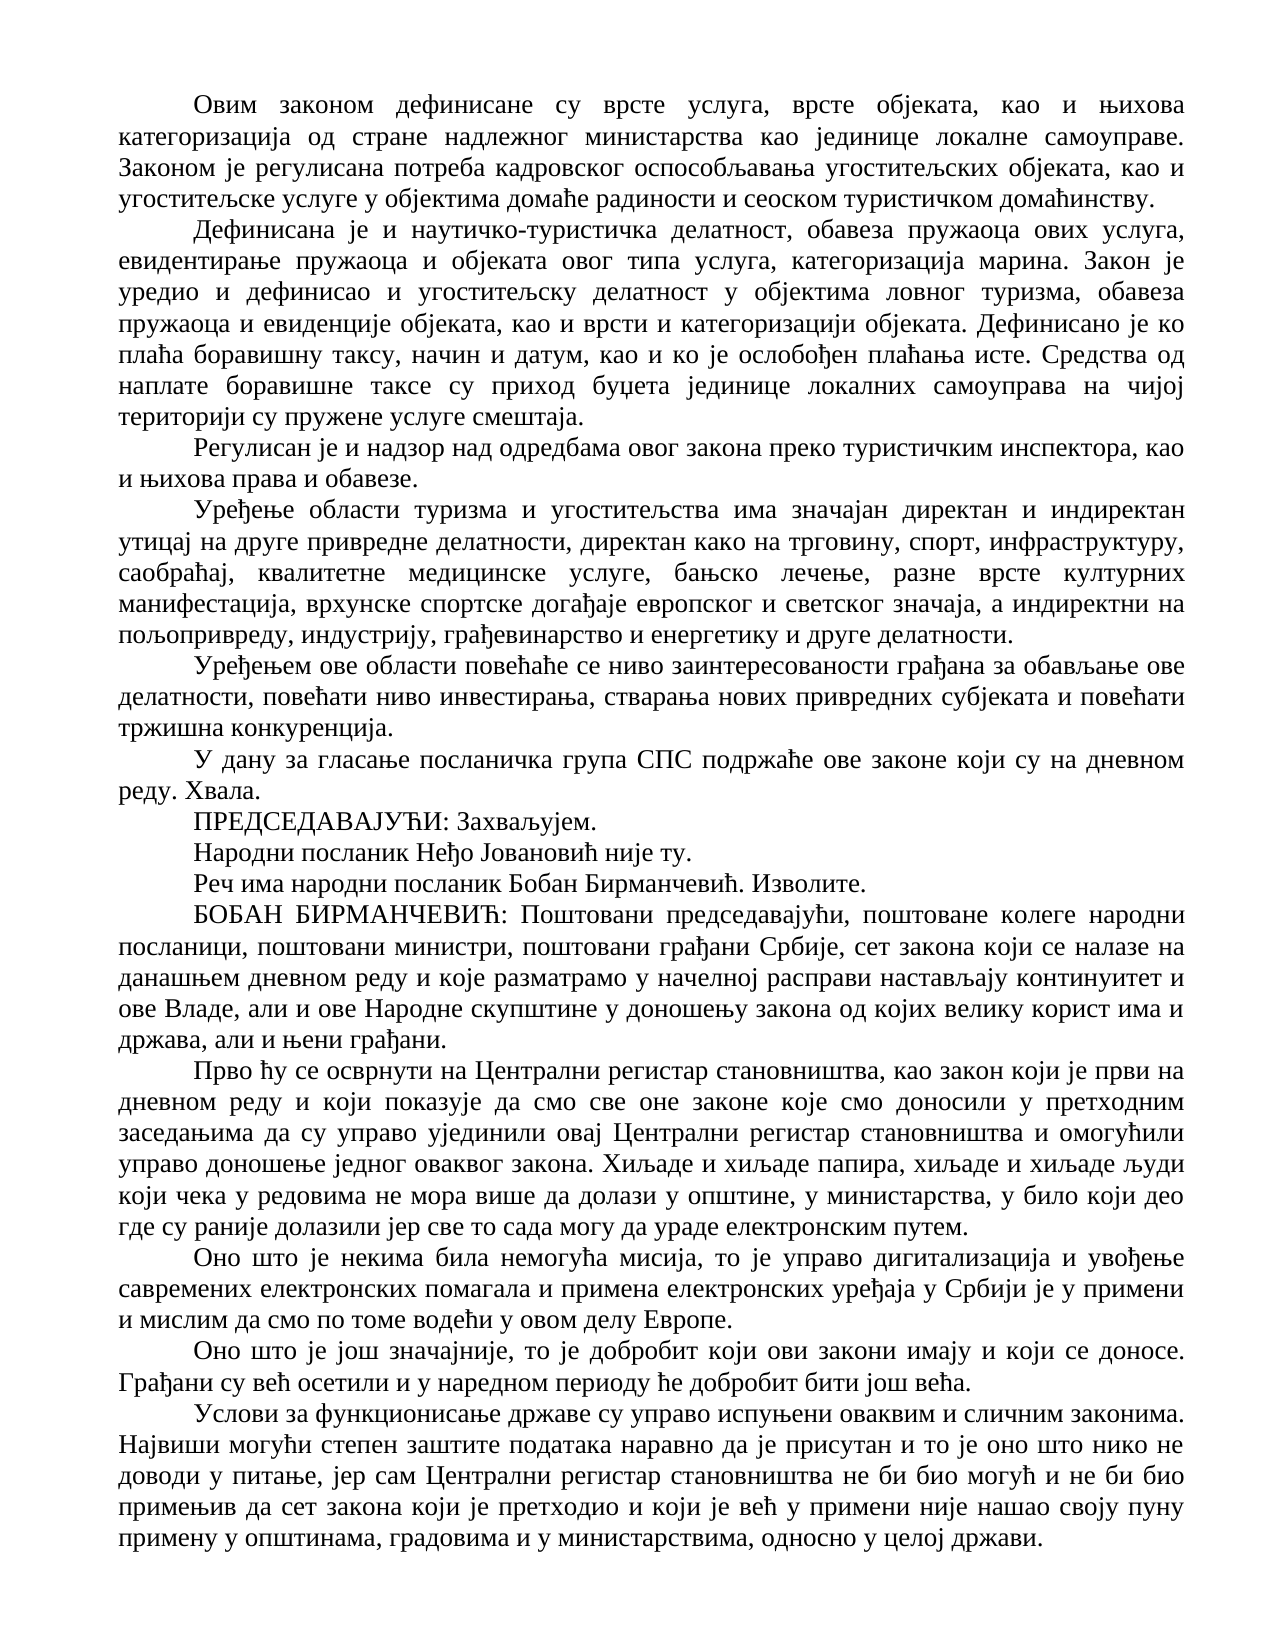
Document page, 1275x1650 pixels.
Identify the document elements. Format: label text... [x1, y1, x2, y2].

text БОБАН БИРМАНЧЕВИЋ: Поштовани председавајући, поштоване колеге народни посланици, поштовани министри, поштовани грађани Србије, сет закона који се налазе на данашњем дневном реду и које разматрамо у начелној расправи настављају континуитет и ове Владе, али и ове Народне скупштине у доношењу закона од којих велику корист има и држава, али и њени грађани. [118, 898, 1186, 1054]
text Оно што је некима била немогућа мисија, то је управо дигитализација и увођење савремених електронских помагала и примена електронских уређаја у Србији је у примени и мислим да смо по томе водећи у овом делу Европе. [118, 1241, 1186, 1334]
text Уређење области туризма и угоститељства има значајан директан и индиректан утицај на друге привредне делатности, директан како на трговину, спорт, инфраструктуру, саобраћај, квалитетне медицинске услуге, бањско лечење, разне врсте културних манифестација, врхунске спортске догађаје европског и светског значаја, а индиректни на пољопривреду, индустрију, грађевинарство и енергетику и друге делатности. [118, 493, 1186, 649]
text Овим законом дефинисане су врсте услуга, врсте објеката, као и њихова категоризација од стране надлежног министарства као јединице локалне самоуправе. Законом је регулисана потреба кадровског оспособљавања угоститељских објеката, као и угоститељске услуге у објектима домаће радиности и сеоском туристичком домаћинству. [118, 89, 1186, 213]
text ПРЕДСЕДАВАЈУЋИ: Захваљујем. [118, 805, 1186, 836]
text У дану за гласање посланичка група СПС подржаће ове законе који су на дневном реду. Хвала. [118, 743, 1186, 805]
text Уређењем ове области повећаће се ниво заинтересованости грађана за обављање ове делатности, повећати ниво инвестирања, стварања нових привредних субјеката и повећати тржишна конкуренција. [118, 649, 1186, 743]
text Народни посланик Неђо Јовановић није ту. [118, 836, 1186, 867]
text Регулисан је и надзор над одредбама овог закона преко туристичким инспектора, као и њихова права и обавезе. [118, 431, 1186, 493]
text Реч има народни посланик Бобан Бирманчевић. Изволите. [118, 867, 1186, 898]
text Услови за функционисање државе су управо испуњени оваквим и сличним законима. Највиши могући степен заштите података наравно да је присутан и то је оно што нико не доводи у питање, јер сам Централни регистар становништва не би био могућ и не би био примењив да сет закона који је претходио и који је већ у примени није нашао своју пуну примену у општинама, градовима и у министарствима, односно у целој држави. [118, 1397, 1186, 1552]
text Прво ћу се осврнути на Централни регистар становништва, као закон који је први на дневном реду и који показује да смо све оне законе које смо доносили у претходним заседањима да су управо ујединили овај Централни регистар становништва и омогућили управо доношење једног оваквог закона. Хиљаде и хиљаде папира, хиљаде и хиљаде људи који чека у редовима не мора више да долази у општине, у министарства, у било који део где су раније долазили јер све то сада могу да ураде електронским путем. [118, 1054, 1186, 1241]
text Дефинисана је и наутичко-туристичка делатност, обавеза пружаоца ових услуга, евидентирање пружаоца и објеката овог типа услуга, категоризација марина. Закон је уредио и дефинисао и угоститељску делатност у објектима ловног туризма, обавеза пружаоца и евиденције објеката, као и врсти и категоризацији објеката. Дефинисано је ко плаћа боравишну таксу, начин и датум, као и ко је ослобођен плаћања исте. Средства од наплате боравишне таксе су приход буџета јединице локалних самоуправа на чијој територији су пружене услуге смештаја. [118, 213, 1186, 431]
text Оно што је још значајније, то је добробит који ови закони имају и који се доносе. Грађани су већ осетили и у наредном периоду ће добробит бити још већа. [118, 1334, 1186, 1397]
